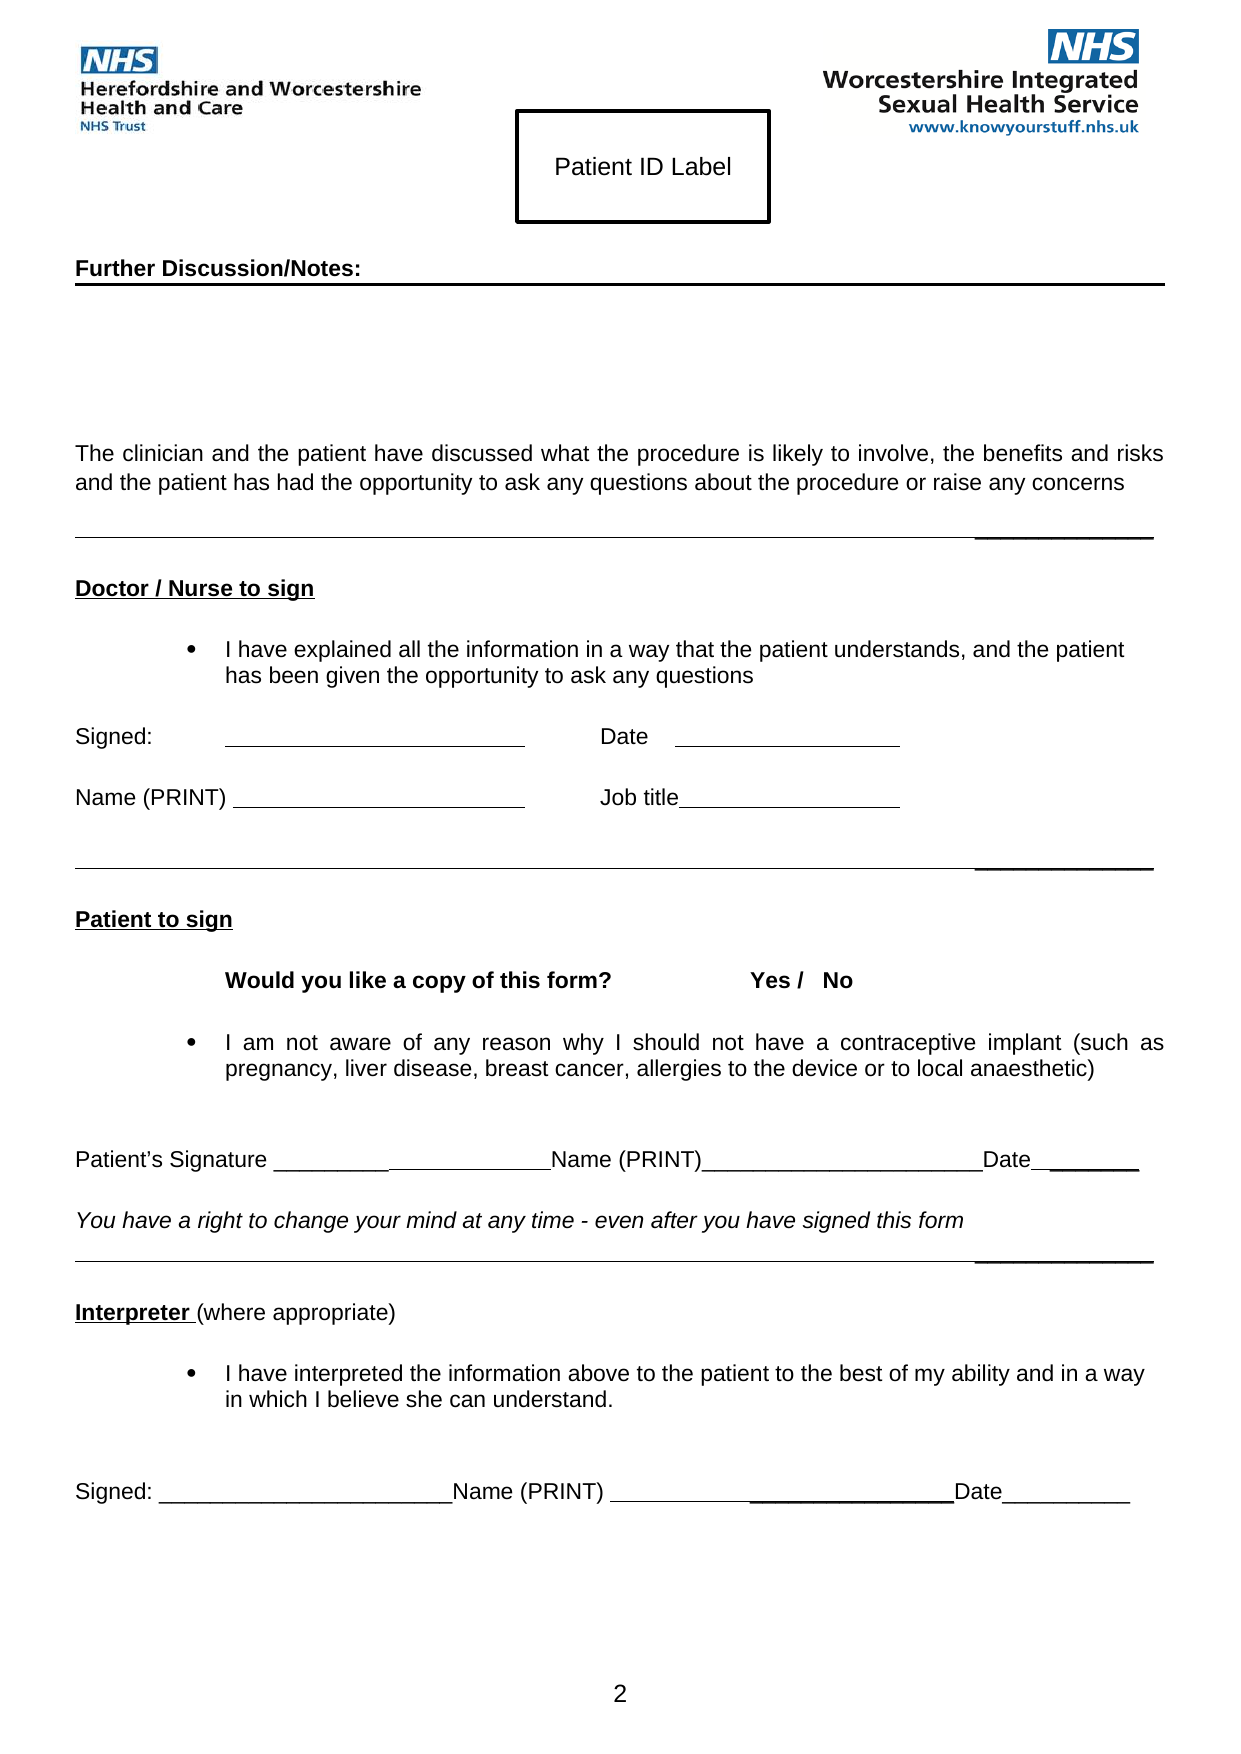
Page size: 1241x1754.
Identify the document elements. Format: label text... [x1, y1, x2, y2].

picture [822, 29, 1146, 136]
text Patient to sign [75, 906, 1165, 933]
text Signed: _______________________Name (PRINT) ________________Date__________ [75, 1478, 1165, 1504]
list I am not aware of any reason why I should not have a contraceptive implant (such as pregnancy, liver disease, breast cancer, allergies to the device or to local anaesthetic) [187, 1028, 1165, 1081]
text The clinician and the patient have discussed what the procedure is likely to involve, the benefits and risks and the patient has had the opportunity to ask any questions about the procedure or raise any concerns [75, 440, 1165, 495]
text Would you like a copy of this form? Yes / No [150, 967, 1165, 994]
text Patient’s Signature _________ Name (PRINT)______________________Date _______ [75, 1146, 1165, 1173]
text Interpreter (where appropriate) [75, 1299, 1165, 1325]
text ______________ [75, 514, 1165, 540]
text ______________ [75, 1238, 1165, 1264]
text ______________ [75, 845, 1165, 872]
text Doctor / Nurse to sign [75, 575, 1165, 601]
text Signed: Date [75, 723, 1165, 750]
picture [75, 40, 427, 136]
list I have interpreted the information above to the patient to the best of my ability and in a way in which I believe she can understand. [187, 1360, 1165, 1413]
text You have a right to change your mind at any time - even after you have signed this form [75, 1207, 1165, 1234]
list I have explained all the information in a way that the patient understands, and the patient has been given the opportunity to ask any questions [187, 636, 1165, 689]
text Name (PRINT) Job title [75, 784, 1165, 811]
text Further Discussion/Notes: [75, 255, 1165, 283]
